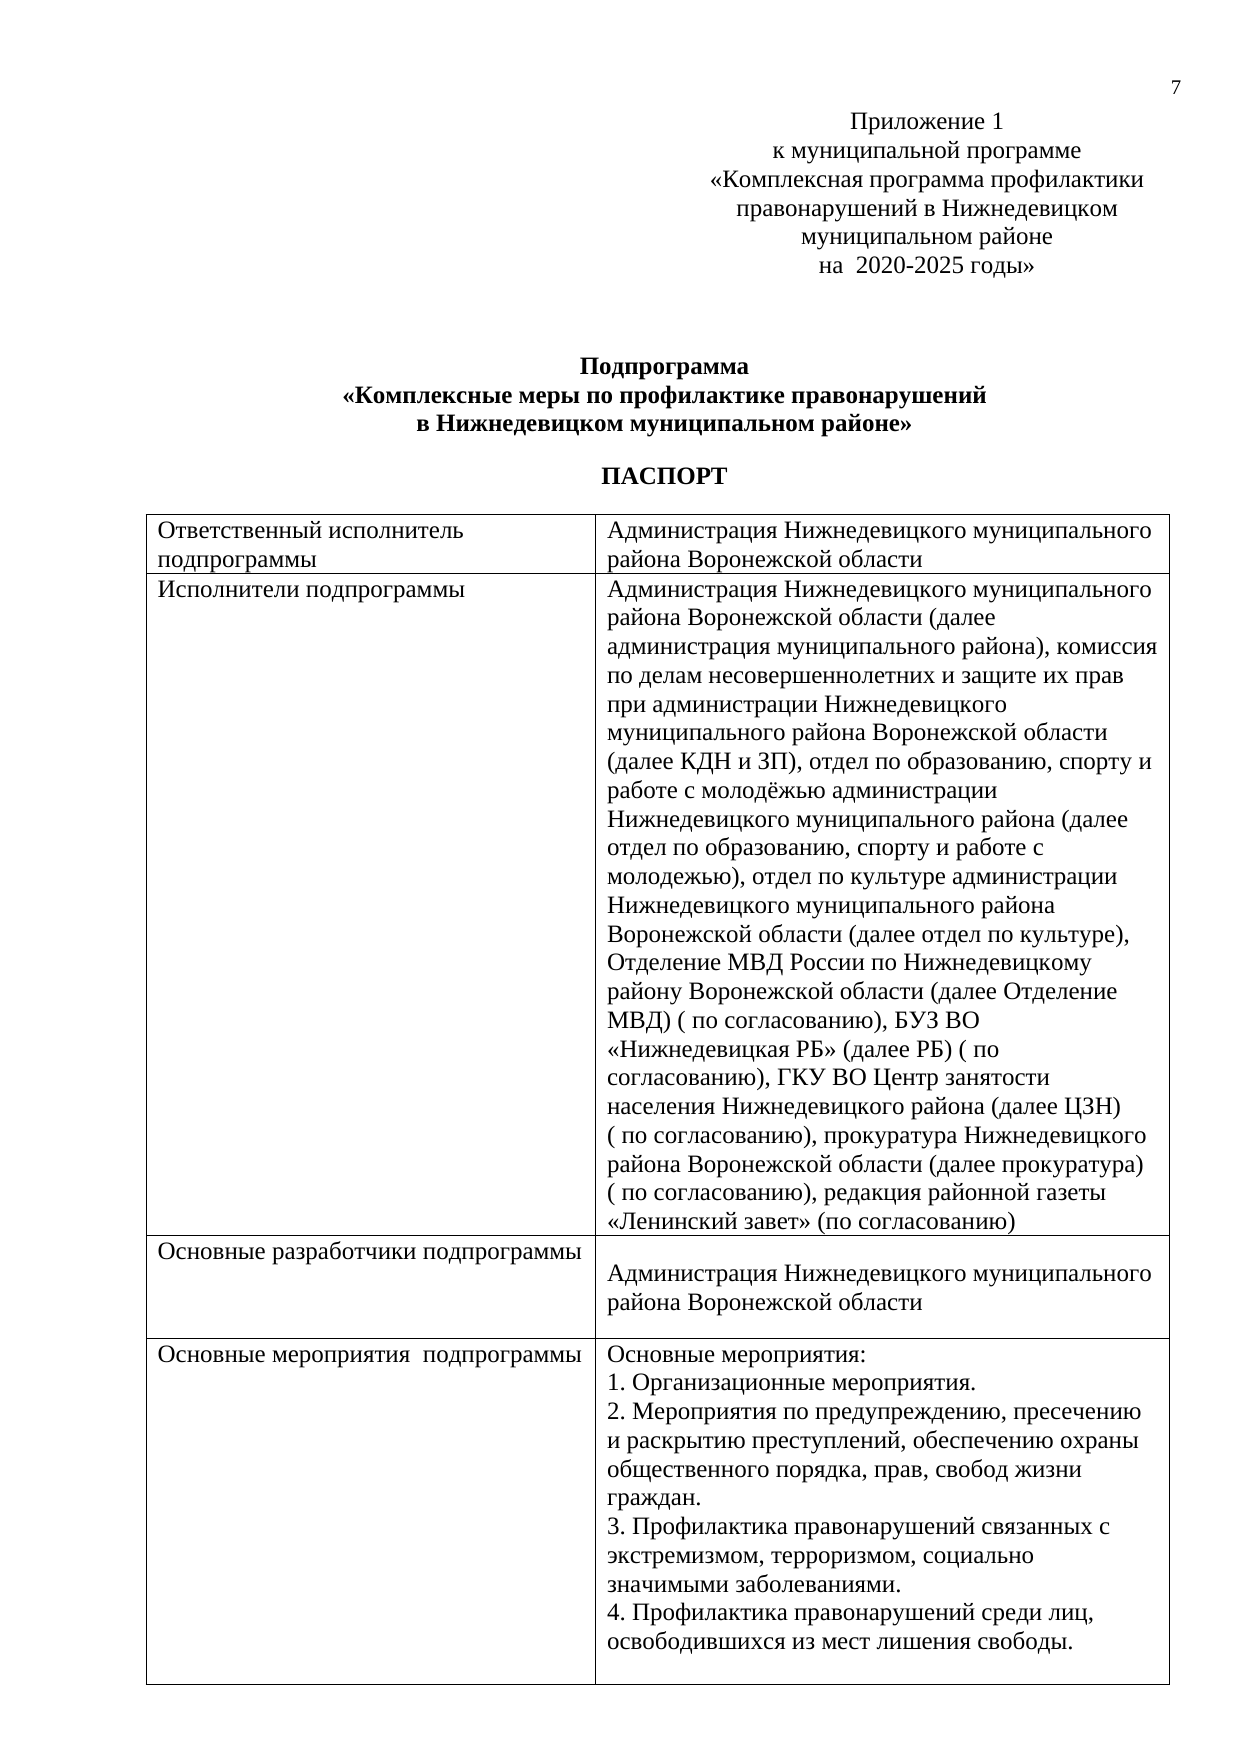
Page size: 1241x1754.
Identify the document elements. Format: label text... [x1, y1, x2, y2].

table_header Ответственный исполнитель подпрограммы [147, 515, 595, 573]
table_cell Исполнители подпрограммы [147, 574, 595, 1235]
table_cell Основные разработчики подпрограммы [147, 1236, 595, 1338]
table_cell Основные мероприятия подпрограммы [147, 1339, 595, 1421]
table_header Администрация Нижнедевицкого муниципального района Воронежской области [596, 515, 1169, 573]
table_cell [147, 1421, 595, 1684]
text к муниципальной программе [148, 135, 1181, 164]
table_cell Администрация Нижнедевицкого муниципального района Воронежской области (далее администрация муниципального района), комиссия по делам несовершеннолетних и защите их прав при администрации Нижнедевицкого муниципального района Воронежской области (далее КДН и ЗП), отдел по образованию, спорту и работе с молодёжью администрации Нижнедевицкого муниципального района (далее отдел по образованию, спорту и работе с молодежью), отдел по культуре администрации Нижнедевицкого муниципального района Воронежской области (далее отдел по культуре), Отделение МВД России по Нижнедевицкому району Воронежской области (далее Отделение МВД) ( по согласованию), БУЗ ВО «Нижнедевицкая РБ» (далее РБ) ( по согласованию), ГКУ ВО Центр занятости населения Нижнедевицкого района (далее ЦЗН) ( по согласованию), прокуратура Нижнедевицкого района Воронежской области (далее прокуратура) ( по согласованию), редакция районной газеты «Ленинский завет» (по согласованию) [596, 574, 1169, 1235]
text в Нижнедевицком муниципальном районе» [148, 408, 1181, 437]
text на 2020-2025 годы» [148, 250, 1181, 279]
text правонарушений в Нижнедевицком [148, 193, 1181, 221]
text ПАСПОРТ [148, 461, 1181, 490]
text «Комплексная программа профилактики [148, 164, 1181, 193]
text муниципальном районе [148, 221, 1181, 250]
text Подпрограмма [148, 351, 1181, 380]
table_cell Основные мероприятия: 1. Организационные мероприятия. 2. Мероприятия по предупреждению, пресечению и раскрытию преступлений, обеспечению охраны общественного порядка, прав, свобод жизни граждан. 3. Профилактика правонарушений связанных с экстремизмом, терроризмом, социально значимыми заболеваниями. 4. Профилактика правонарушений среди лиц, освободившихся из мест лишения свободы. 5. Информационно-методическое обеспечение профилактики правонарушений. 6. Кадровое и ресурсное обеспечение правоохранительной деятельности. 7. Профилактика правонарушений, связанных с вовлечением несовершеннолетних в противоправную деятельность. 8. Повышение активности участия граждан в охране общественного порядка. 9. Организация досуговой занятости несовершеннолетних, путем предоставления возможности бесплатного посещения спортивных секций и кружков, а также частичной трудовой занятости для подростков в свободное от учебы время. [596, 1339, 1169, 1684]
text Приложение 1 [148, 106, 1181, 135]
text «Комплексные меры по профилактике правонарушений [148, 380, 1181, 408]
table_cell Администрация Нижнедевицкого муниципального района Воронежской области [596, 1236, 1169, 1338]
